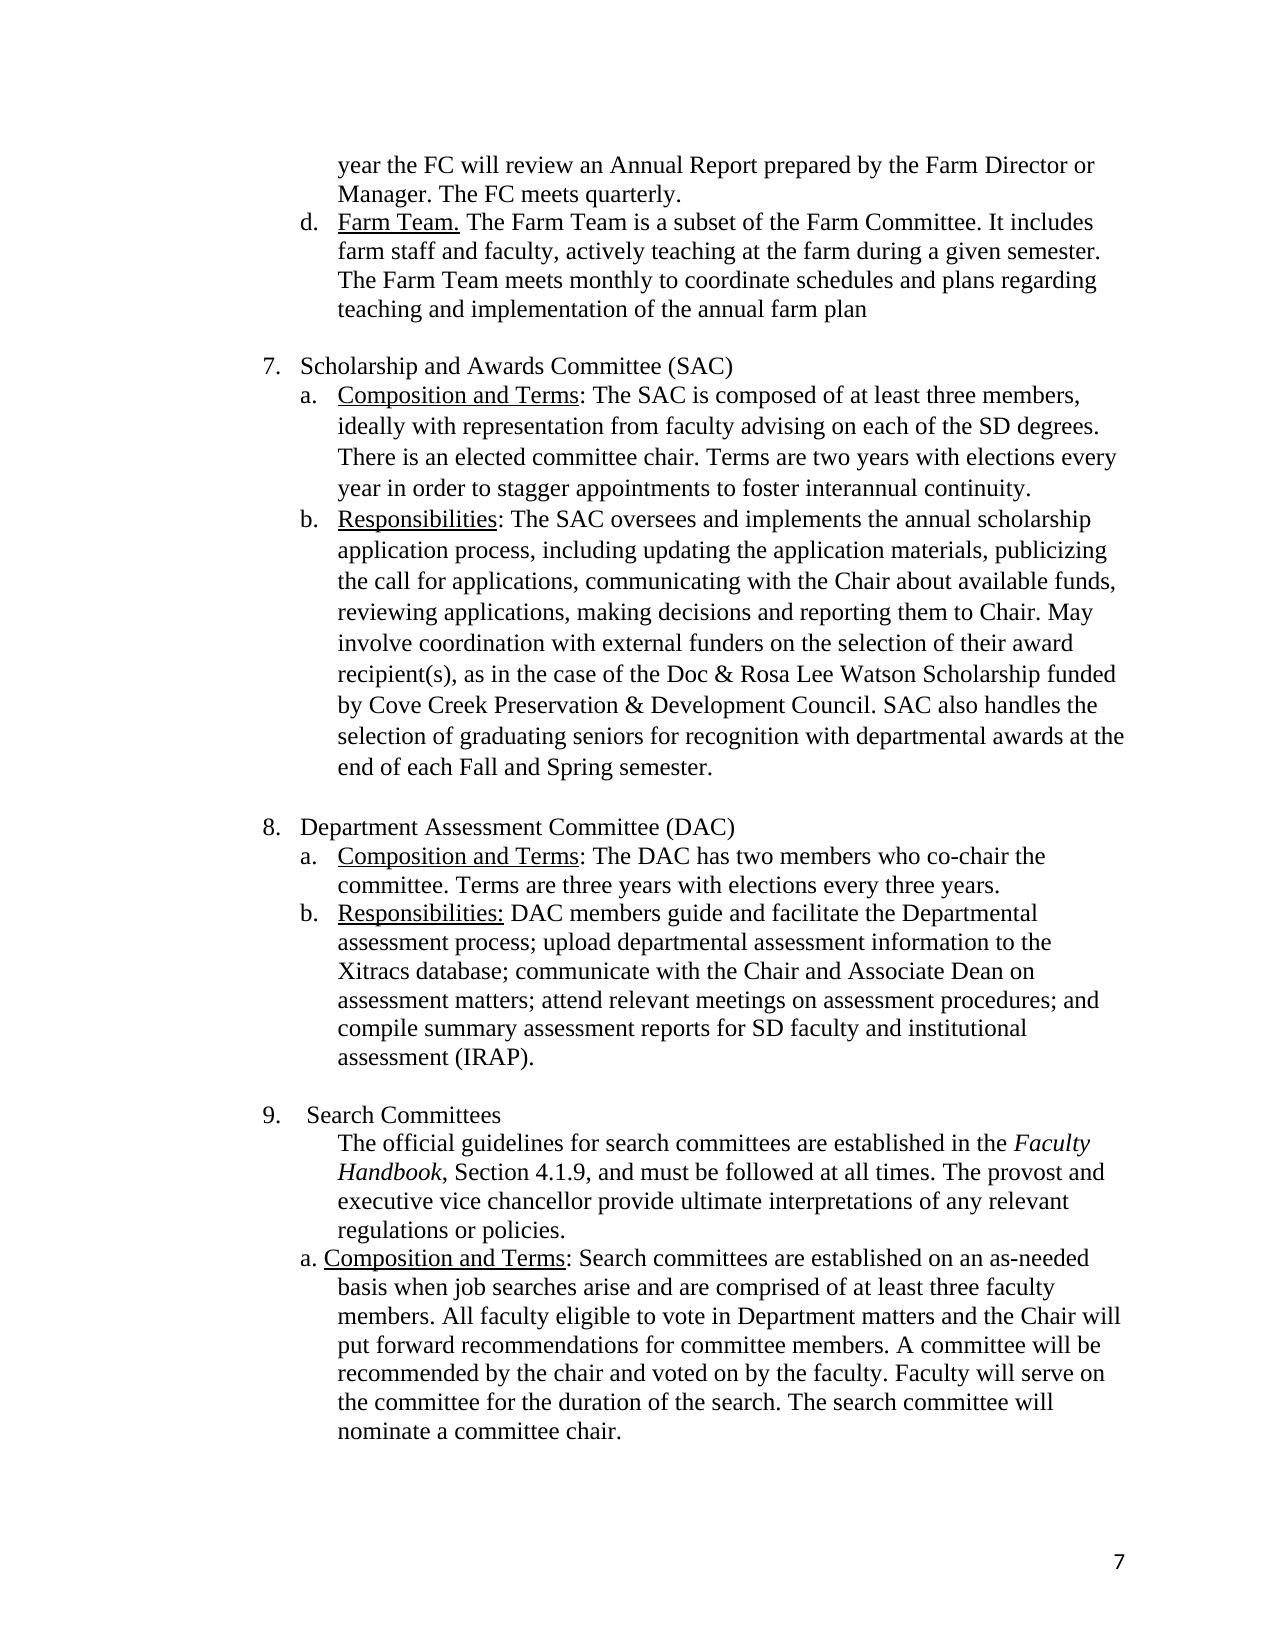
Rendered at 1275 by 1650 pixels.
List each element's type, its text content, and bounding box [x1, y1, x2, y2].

list Responsibilities: The SAC oversees and implements the annual scholarship application process, including updating the application materials, publicizing the call for applications, communicating with the Chair about available funds, reviewing applications, making decisions and reporting them to Chair. May involve coordination with external funders on the selection of their award recipient(s), as in the case of the Doc & Rosa Lee Watson Scholarship funded by Cove Creek Preservation & Development Council. SAC also handles the selection of graduating seniors for recognition with departmental awards at the end of each Fall and Spring semester. [300, 504, 1125, 781]
text 9. Search Committees [262, 1100, 1125, 1128]
list Department Assessment Committee (DAC) [262, 812, 1125, 841]
list Responsibilities: DAC members guide and facilitate the Departmental assessment process; upload departmental assessment information to the Xitracs database; communicate with the Chair and Associate Dean on assessment matters; attend relevant meetings on assessment procedures; and compile summary assessment reports for SD faculty and institutional assessment (IRAP). [300, 898, 1125, 1071]
list Scholarship and Awards Committee (SAC) [262, 351, 1125, 380]
list Composition and Terms: The SAC is composed of at least three members, ideally with representation from faculty advising on each of the SD degrees. There is an elected committee chair. Terms are two years with elections every year in order to stagger appointments to foster interannual continuity. [300, 380, 1125, 502]
text a. Composition and Terms: Search committees are established on an as-needed basis when job searches arise and are comprised of at least three faculty members. All faculty eligible to vote in Department matters and the Chair will put forward recommendations for committee members. A committee will be recommended by the chair and voted on by the faculty. Faculty will serve on the committee for the duration of the search. The search committee will nominate a committee chair. [300, 1243, 1125, 1445]
list Farm Team. The Farm Team is a subset of the Farm Committee. It includes farm staff and faculty, actively teaching at the farm during a given semester. The Farm Team meets monthly to coordinate schedules and plans regarding teaching and implementation of the annual farm plan [300, 207, 1125, 322]
list Composition and Terms: The DAC has two members who co-chair the committee. Terms are three years with elections every three years. [300, 841, 1125, 898]
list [300, 150, 1125, 207]
text The official guidelines for search committees are established in the Faculty Handbook, Section 4.1.9, and must be followed at all times. The provost and executive vice chancellor provide ultimate interpretations of any relevant regulations or policies. [300, 1128, 1125, 1243]
